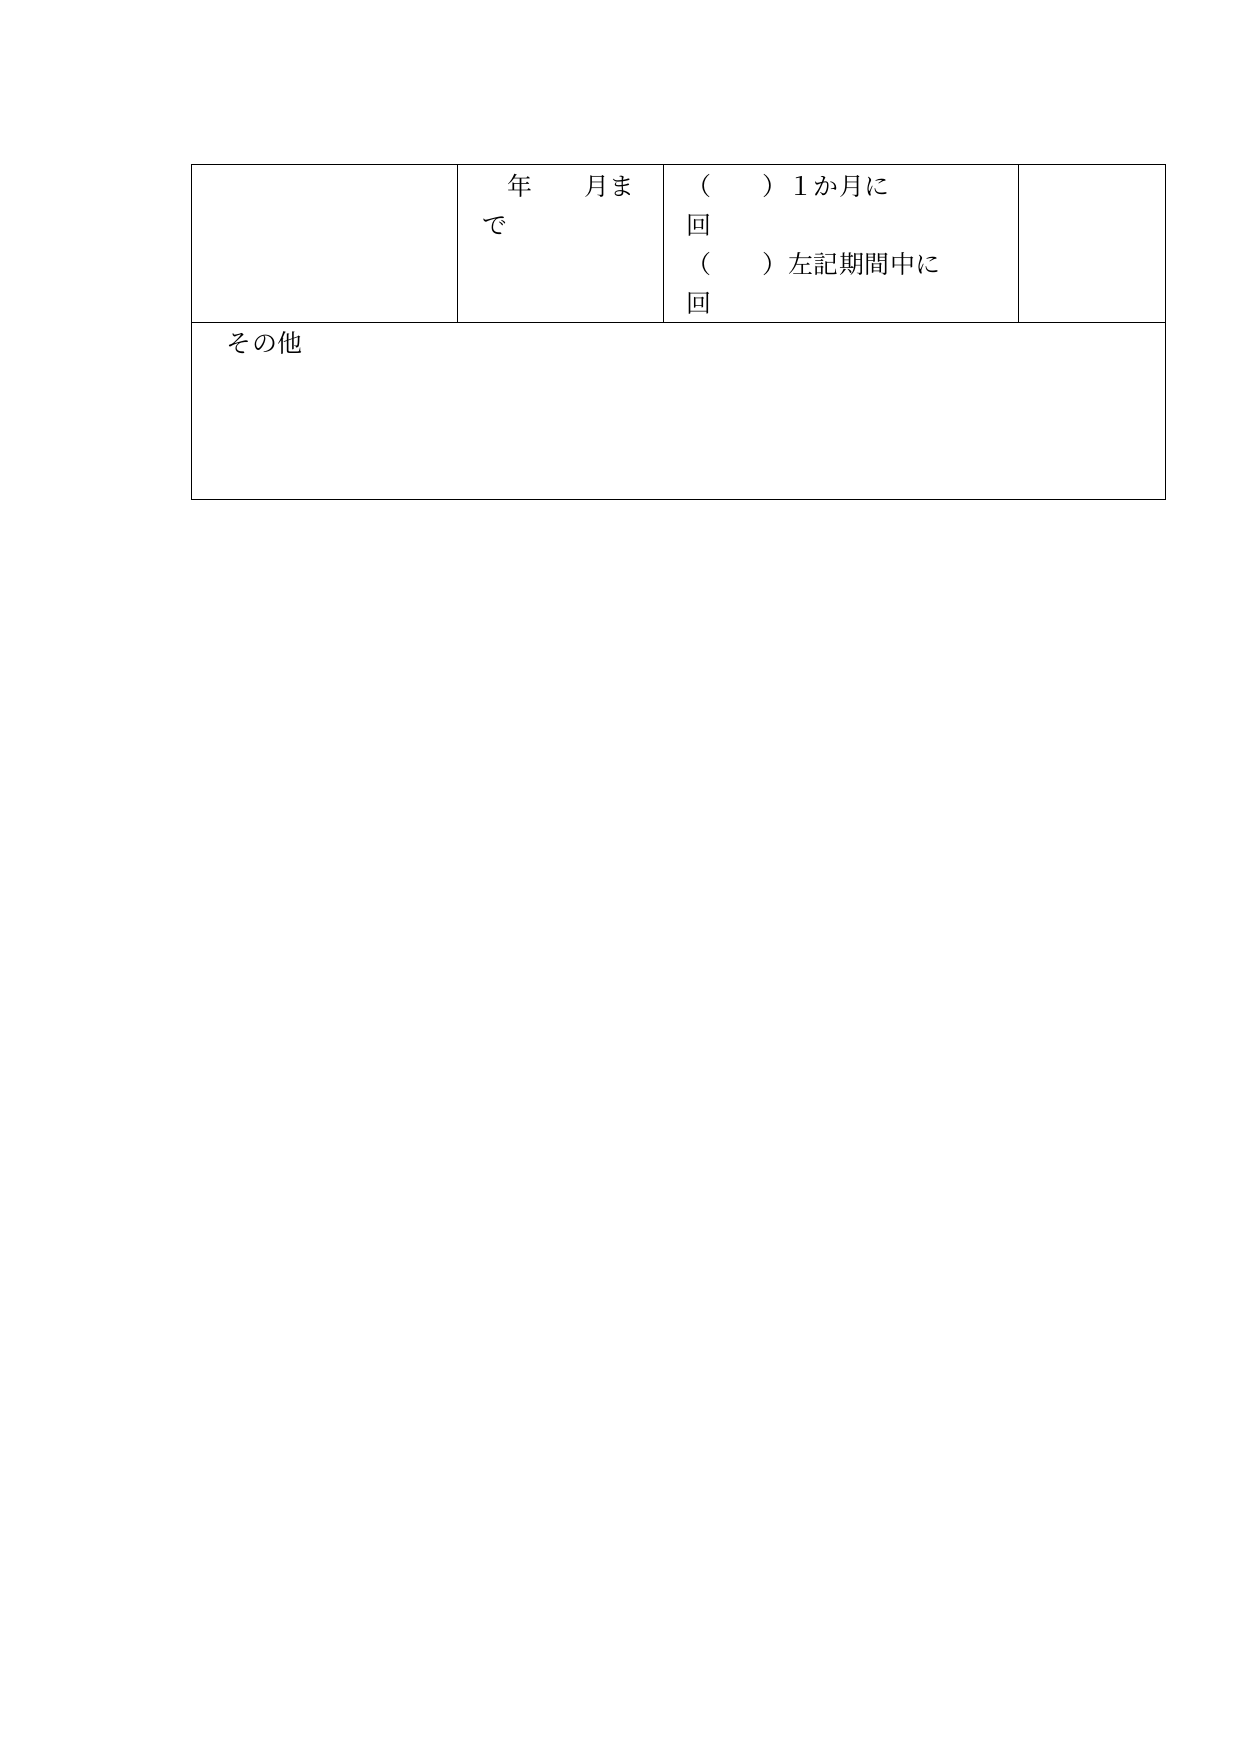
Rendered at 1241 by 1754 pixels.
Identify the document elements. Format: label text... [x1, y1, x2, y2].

table_cell その他 [192, 323, 1165, 498]
table_cell 年 月から 年 月まで [458, 165, 663, 322]
table_cell [192, 165, 457, 322]
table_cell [664, 165, 1018, 322]
table_cell [1019, 165, 1165, 322]
